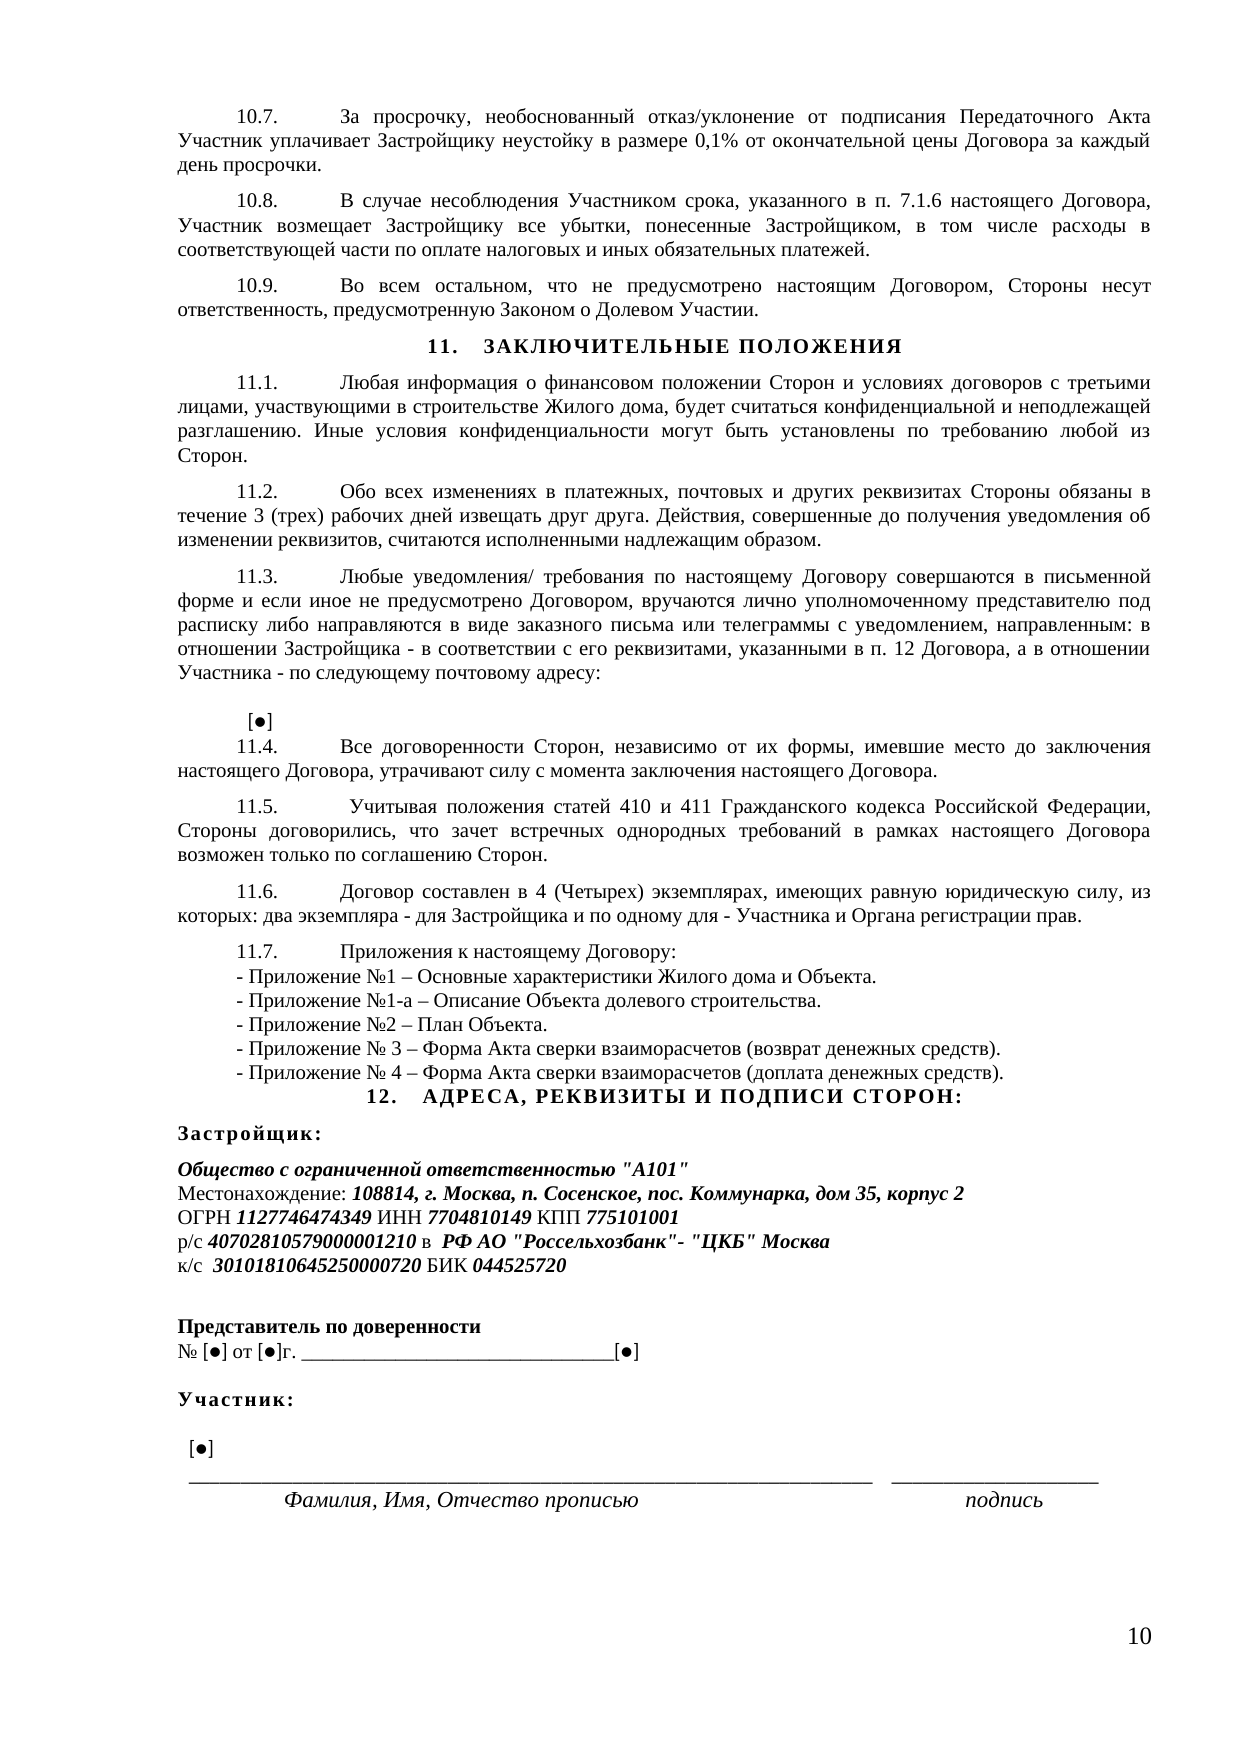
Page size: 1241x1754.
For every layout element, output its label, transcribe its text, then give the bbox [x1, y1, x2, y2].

text р/с 40702810579000001210 в РФ АО "Россельхозбанк"- "ЦКБ" Москва [177, 1229, 1152, 1253]
text ОГРН 1127746474349 ИНН 7704810149 КПП 775101001 [177, 1205, 1152, 1229]
list ЗАКЛЮЧИТЕЛЬНЫЕ ПОЛОЖЕНИЯ [177, 334, 1152, 358]
text № [●] от [●]г. ______________________________[●] [177, 1338, 1152, 1363]
list Приложения к настоящему Договору: [177, 939, 1152, 963]
list Все договоренности Сторон, независимо от их формы, имевшие место до заключения настоящего Договора, утрачивают силу с момента заключения настоящего Договора. [177, 733, 1152, 782]
text Застройщик: [177, 1120, 1152, 1144]
list Учитывая положения статей 410 и 411 Гражданского кодекса Российской Федерации, Стороны договорились, что зачет встречных однородных требований в рамках настоящего Договора возможен только по соглашению Сторон. [177, 794, 1152, 866]
table_header [●] __________________________________________________________________ ____________________ Фамилия, Имя, Отчество прописью подпись [177, 1436, 1152, 1543]
list Договор составлен в 4 (Четырех) экземплярах, имеющих равную юридическую силу, из которых: два экземпляра - для Застройщика и по одному для - Участника и Органа регистрации прав. [177, 879, 1152, 927]
list В случае несоблюдения Участником срока, указанного в п. 7.1.6 настоящего Договора, Участник возмещает Застройщику все убытки, понесенные Застройщиком, в том числе расходы в соответствующей части по оплате налоговых и иных обязательных платежей. [177, 188, 1152, 261]
text Представитель по доверенности [177, 1314, 1152, 1338]
text - Приложение № 3 – Форма Акта сверки взаиморасчетов (возврат денежных средств). [236, 1036, 1152, 1060]
text - Приложение № 4 – Форма Акта сверки взаиморасчетов (доплата денежных средств). [236, 1060, 1152, 1084]
text Местонахождение: 108814, г. Москва, п. Сосенское, пос. Коммунарка, дом 35, корпус 2 [177, 1181, 1152, 1205]
text Общество с ограниченной ответственностью "А101" [177, 1157, 1152, 1181]
text к/с 30101810645250000720 БИК 044525720 [177, 1253, 1152, 1277]
list Во всем остальном, что не предусмотрено настоящим Договором, Стороны несут ответственность, предусмотренную Законом о Долевом Участии. [177, 273, 1152, 321]
text Участник: [177, 1387, 1152, 1411]
table_header [●] [236, 708, 1152, 733]
text - Приложение №1 – Основные характеристики Жилого дома и Объекта. [236, 963, 1152, 988]
list АДРЕСА, РЕКВИЗИТЫ И ПОДПИСИ СТОРОН: [177, 1084, 1152, 1108]
list Любая информация о финансовом положении Сторон и условиях договоров с третьими лицами, участвующими в строительстве Жилого дома, будет считаться конфиденциальной и неподлежащей разглашению. Иные условия конфиденциальности могут быть установлены по требованию любой из Сторон. [177, 370, 1152, 467]
list За просрочку, необоснованный отказ/уклонение от подписания Передаточного Акта Участник уплачивает Застройщику неустойку в размере 0,1% от окончательной цены Договора за каждый день просрочки. [177, 104, 1152, 176]
text - Приложение №2 – План Объекта. [236, 1012, 1152, 1036]
list Обо всех изменениях в платежных, почтовых и других реквизитах Стороны обязаны в течение 3 (трех) рабочих дней извещать друг друга. Действия, совершенные до получения уведомления об изменении реквизитов, считаются исполненными надлежащим образом. [177, 479, 1152, 551]
text - Приложение №1-а – Описание Объекта долевого строительства. [236, 988, 1152, 1012]
list Любые уведомления/ требования по настоящему Договору совершаются в письменной форме и если иное не предусмотрено Договором, вручаются лично уполномоченному представителю под расписку либо направляются в виде заказного письма или телеграммы с уведомлением, направленным: в отношении Застройщика - в соответствии с его реквизитами, указанными в п. 12 Договора, а в отношении Участника - по следующему почтовому адресу: [177, 564, 1152, 684]
